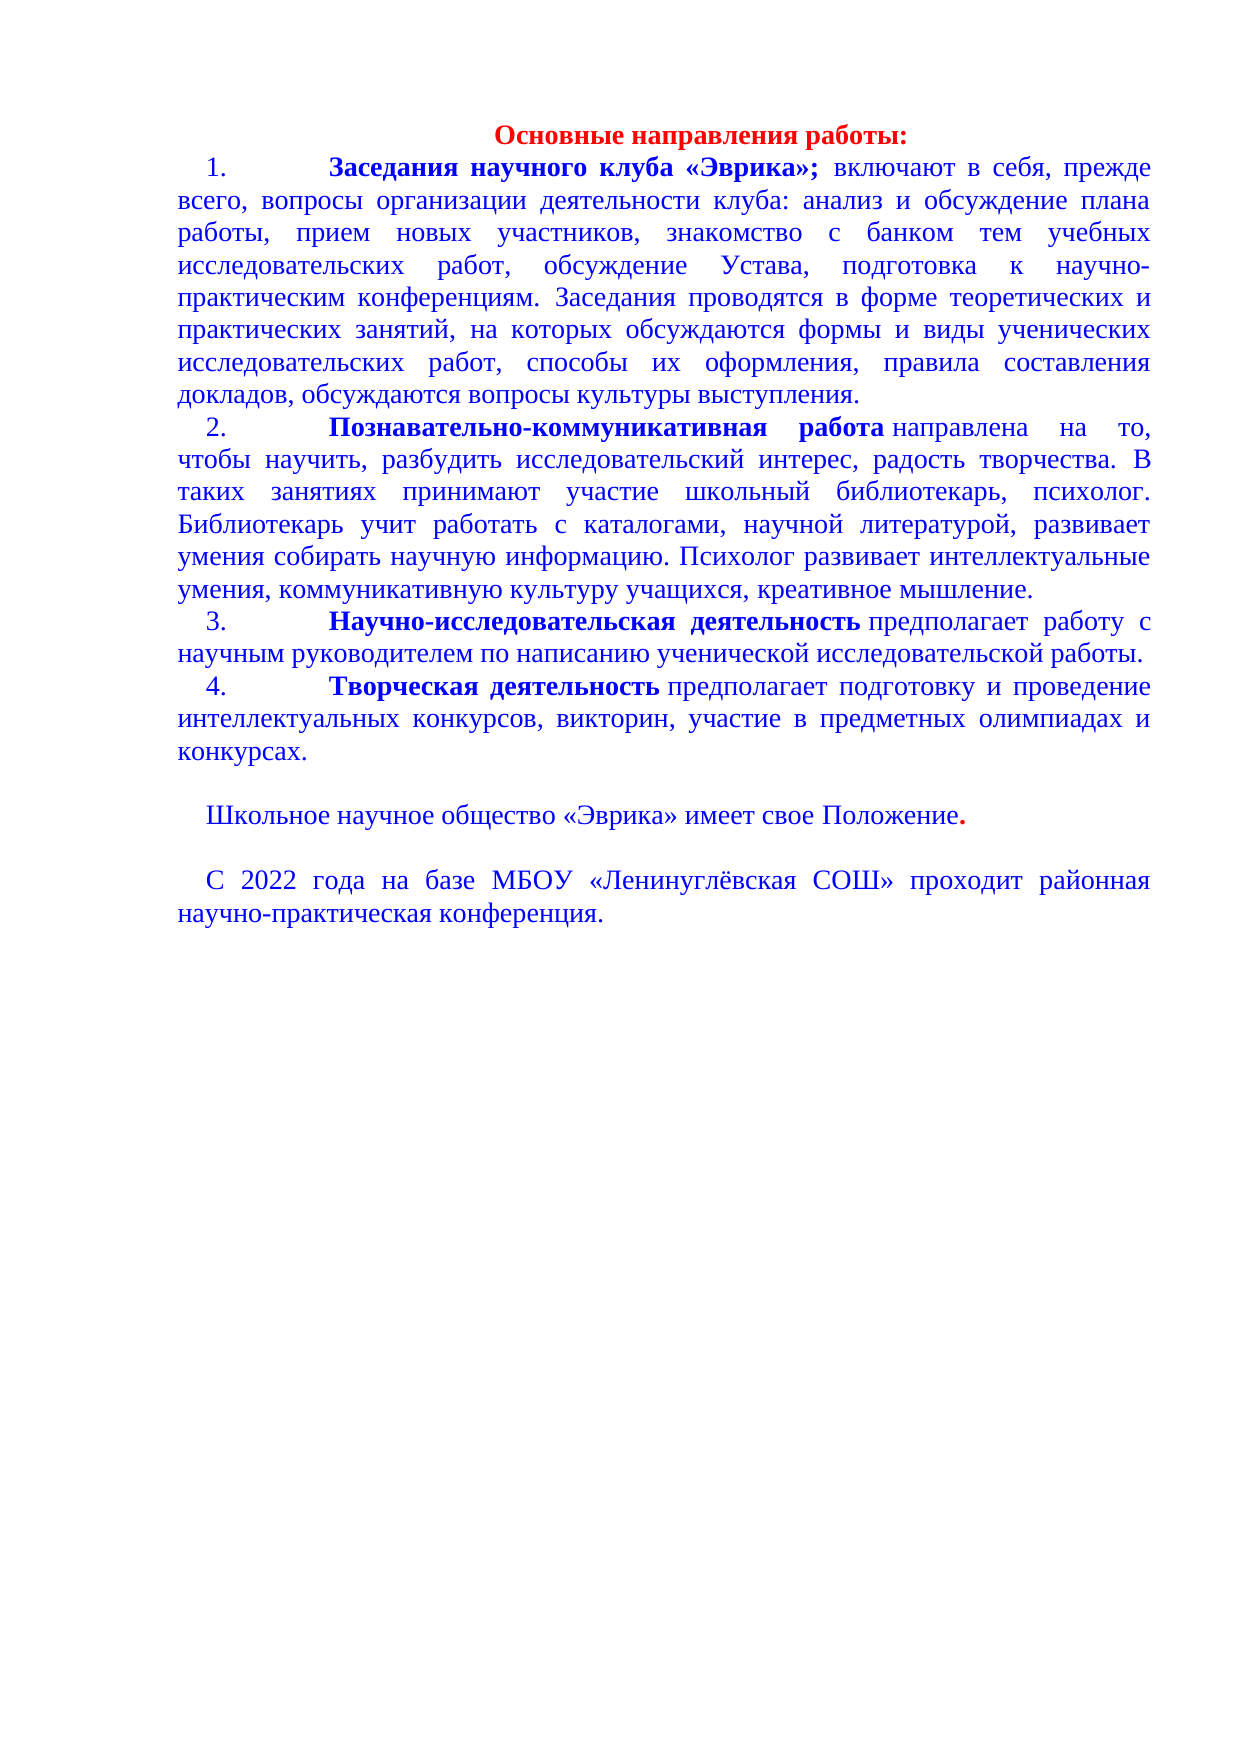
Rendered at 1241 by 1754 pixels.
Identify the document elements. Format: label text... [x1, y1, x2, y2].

text Школьное научное общество «Эврика» имеет свое Положение. [177, 798, 1152, 831]
text С 2022 года на базе МБОУ «Ленинуглёвская СОШ» проходит районная научно-практическая конференция. [177, 863, 1152, 928]
text Основные направления работы: [177, 118, 1152, 151]
text 4. Творческая деятельность предполагает подготовку и проведение интеллектуальных конкурсов, викторин, участие в предметных олимпиадах и конкурсах. [177, 669, 1152, 766]
text 2. Познавательно-коммуникативная работа направлена на то, чтобы научить, разбудить исследовательский интерес, радость творчества. В таких занятиях принимают участие школьный библиотекарь, психолог. Библиотекарь учит работать с каталогами, научной литературой, развивает умения собирать научную информацию. Психолог развивает интеллектуальные умения, коммуникативную культуру учащихся, креативное мышление. [177, 410, 1152, 604]
text 1. Заседания научного клуба «Эврика»; включают в себя, прежде всего, вопросы организации деятельности клуба: анализ и обсуждение плана работы, прием новых участников, знакомство с банком тем учебных исследовательских работ, обсуждение Устава, подготовка к научно-практическим конференциям. Заседания проводятся в форме теоретических и практических занятий, на которых обсуждаются формы и виды ученических исследовательских работ, способы их оформления, правила составления докладов, обсуждаются вопросы культуры выступления. [177, 151, 1152, 410]
text 3. Научно-исследовательская деятельность предполагает работу с научным руководителем по написанию ученической исследовательской работы. [177, 604, 1152, 669]
